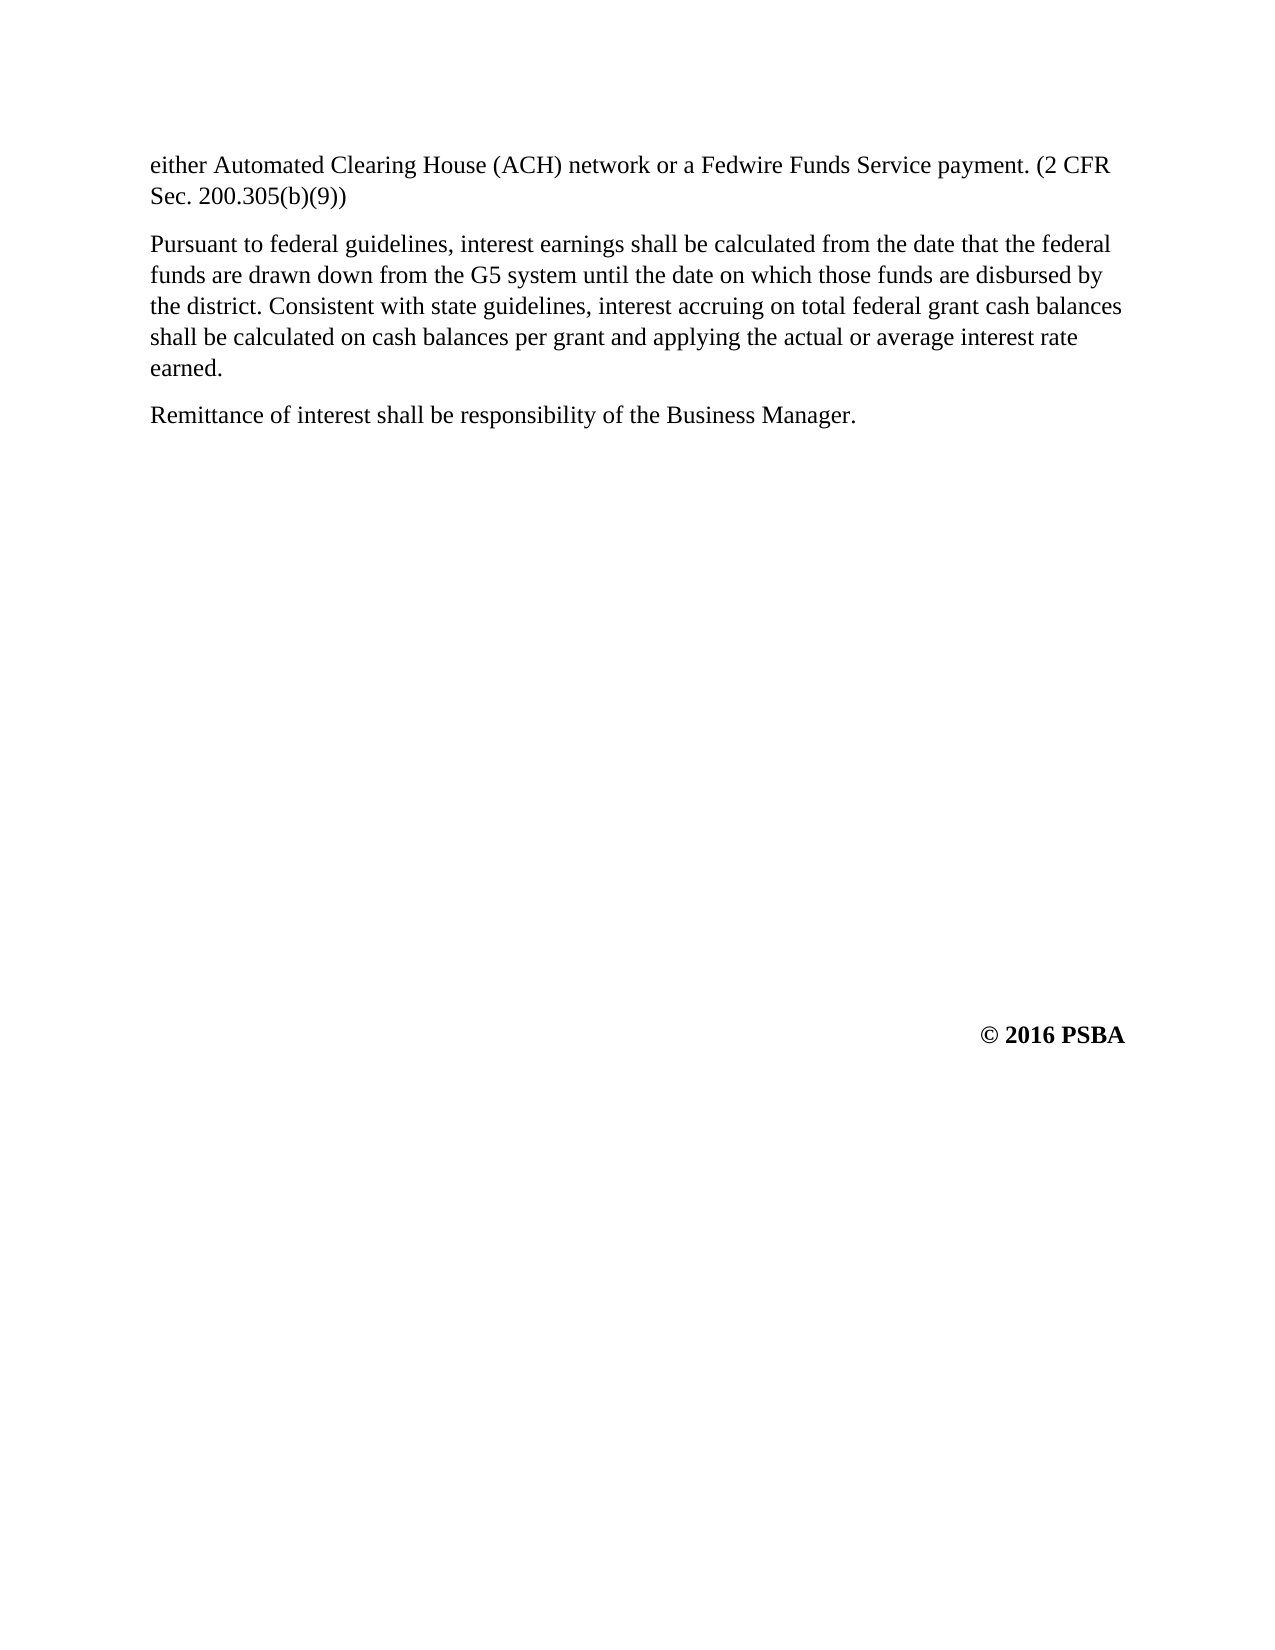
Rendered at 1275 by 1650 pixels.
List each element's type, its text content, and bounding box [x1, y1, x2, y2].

text Pursuant to federal guidelines, interest earnings shall be calculated from the date that the federal funds are drawn down from the G5 system until the date on which those funds are disbursed by the district. Consistent with state guidelines, interest accruing on total federal grant cash balances shall be calculated on cash balances per grant and applying the actual or average interest rate earned. [150, 229, 1125, 382]
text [150, 150, 1125, 210]
text © 2016 PSBA [150, 1020, 1125, 1049]
text Remittance of interest shall be responsibility of the Business Manager. [150, 401, 1125, 429]
